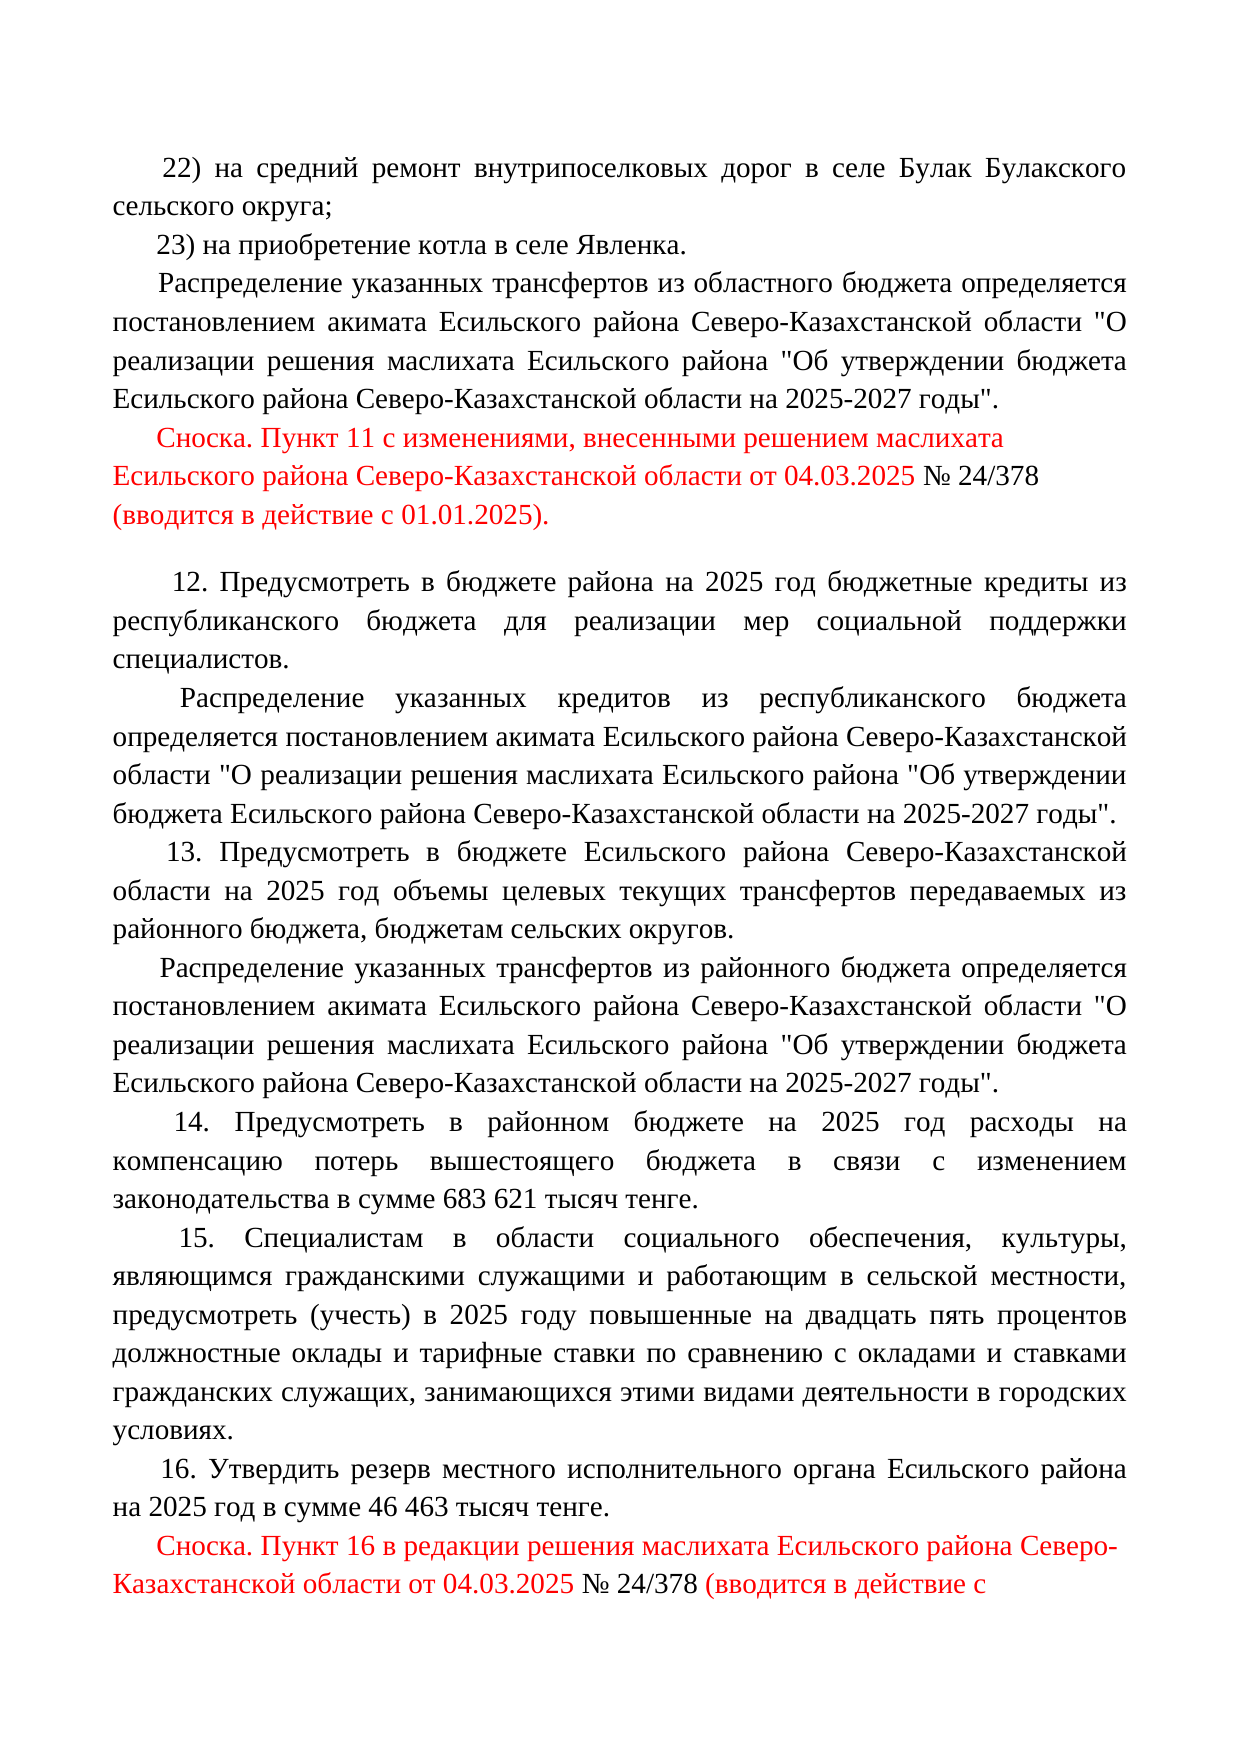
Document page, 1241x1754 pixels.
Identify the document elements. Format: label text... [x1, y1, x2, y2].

text 22) на средний ремонт внутрипоселковых дорог в селе Булак Булакского сельского округа; [112, 150, 1128, 222]
text 14. Предусмотреть в районном бюджете на 2025 год расходы на компенсацию потерь вышестоящего бюджета в связи с изменением законодательства в сумме 683 621 тысяч тенге. [112, 1104, 1128, 1215]
text Сноска. Пункт 11 с изменениями, внесенными решением маслихата Есильского района Северо-Казахстанской области от 04.03.2025 № 24/378 (вводится в действие с 01.01.2025). [112, 420, 1128, 561]
text 13. Предусмотреть в бюджете Есильского района Северо-Казахстанской области на 2025 год объемы целевых текущих трансфертов передаваемых из районного бюджета, бюджетам сельских округов. [112, 834, 1128, 945]
text Распределение указанных кредитов из республиканского бюджета определяется постановлением акимата Есильского района Северо-Казахстанской области "О реализации решения маслихата Есильского района "Об утверждении бюджета Есильского района Северо-Казахстанской области на 2025-2027 годы". [112, 680, 1128, 829]
text Распределение указанных трансфертов из районного бюджета определяется постановлением акимата Есильского района Северо-Казахстанской области "О реализации решения маслихата Есильского района "Об утверждении бюджета Есильского района Северо-Казахстанской области на 2025-2027 годы". [112, 950, 1128, 1099]
text Распределение указанных трансфертов из областного бюджета определяется постановлением акимата Есильского района Северо-Казахстанской области "О реализации решения маслихата Есильского района "Об утверждении бюджета Есильского района Северо-Казахстанской области на 2025-2027 годы". [112, 266, 1128, 415]
text 16. Утвердить резерв местного исполнительного органа Есильского района на 2025 год в сумме 46 463 тысяч тенге. [112, 1451, 1128, 1523]
text 12. Предусмотреть в бюджете района на 2025 год бюджетные кредиты из республиканского бюджета для реализации мер социальной поддержки специалистов. [112, 564, 1128, 675]
text 23) на приобретение котла в селе Явленка. [112, 227, 1128, 261]
